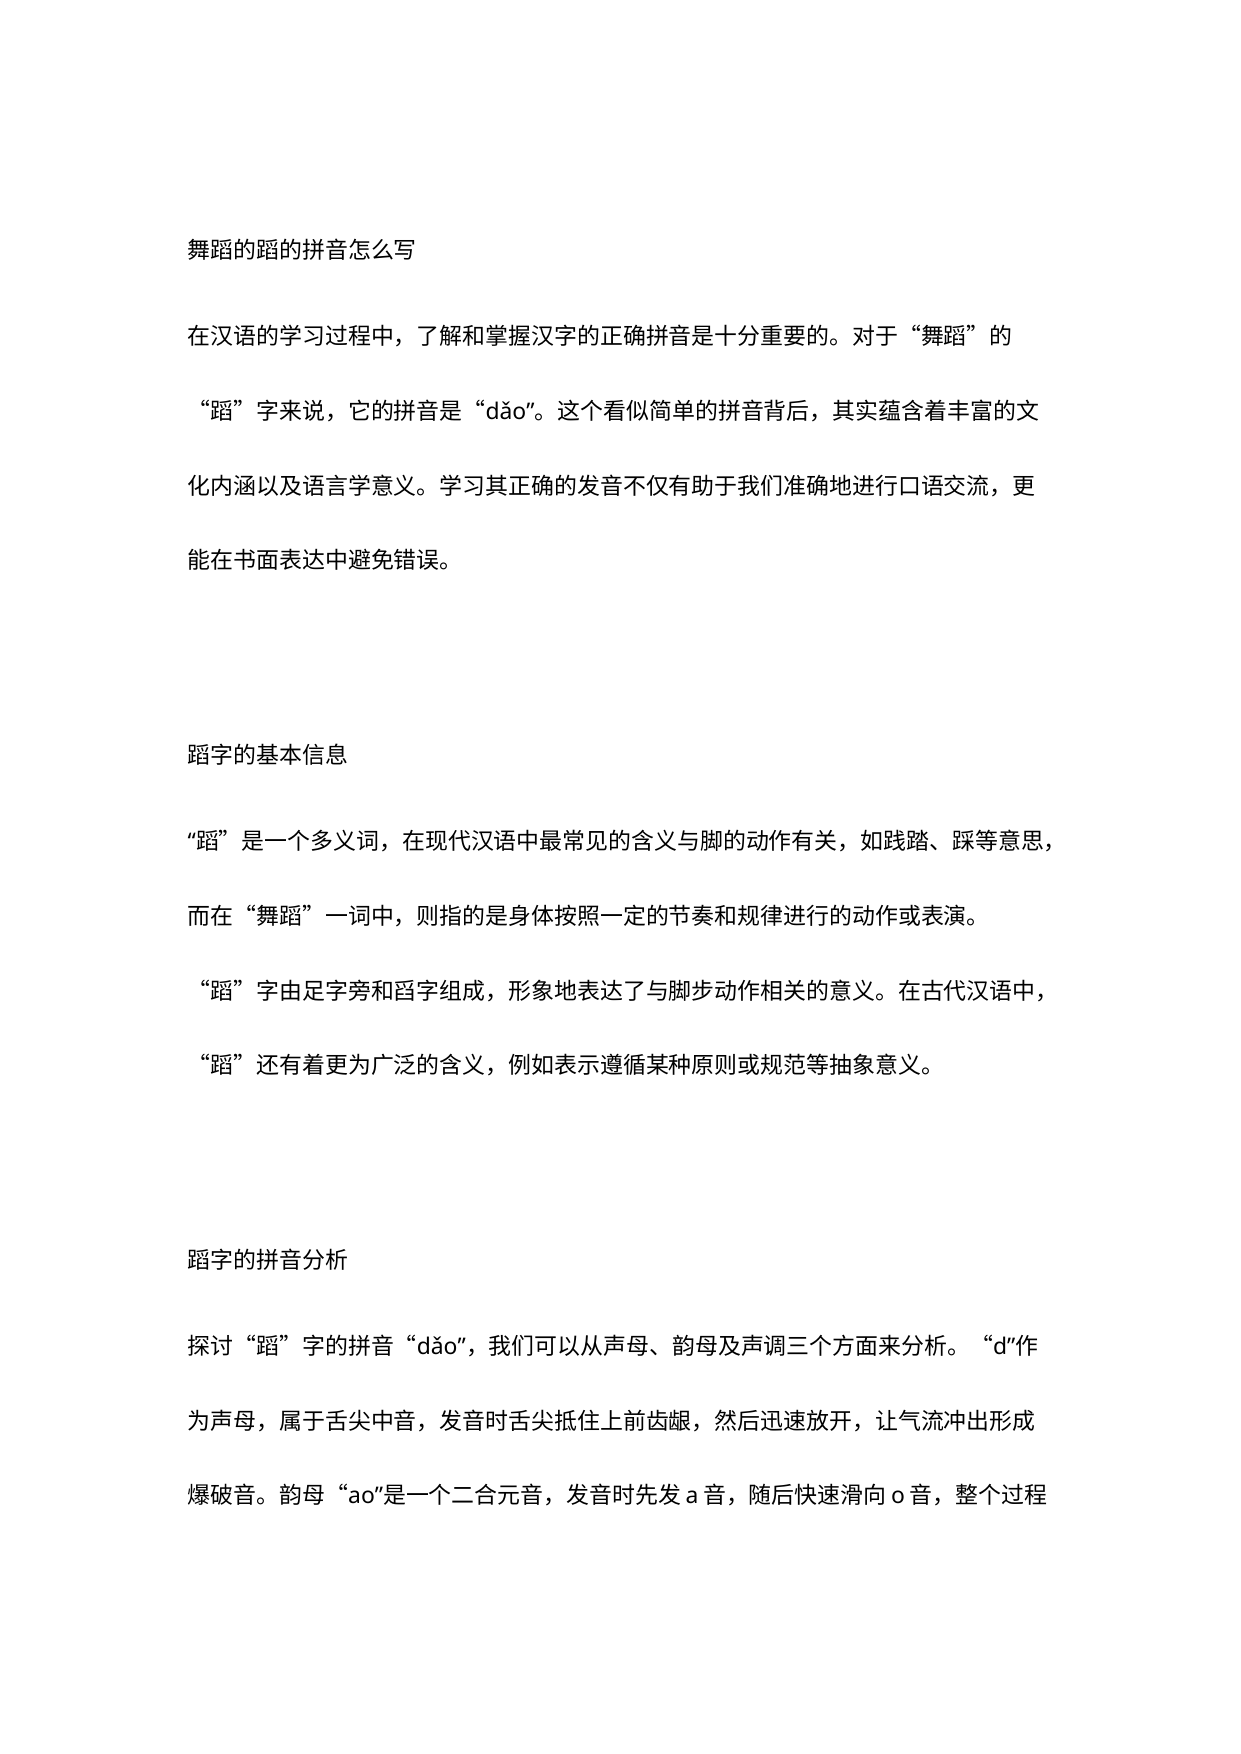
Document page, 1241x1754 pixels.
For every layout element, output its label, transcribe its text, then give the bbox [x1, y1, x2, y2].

text 在汉语的学习过程中，了解和掌握汉字的正确拼音是十分重要的。对于“舞蹈”的“蹈”字来说，它的拼音是“dǎo”。这个看似简单的拼音背后，其实蕴含着丰富的文化内涵以及语言学意义。学习其正确的发音不仅有助于我们准确地进行口语交流，更能在书面表达中避免错误。 [187, 302, 1053, 591]
text 舞蹈的蹈的拼音怎么写 [187, 216, 1053, 281]
text “蹈”是一个多义词，在现代汉语中最常见的含义与脚的动作有关，如践踏、踩等意思，而在“舞蹈”一词中，则指的是身体按照一定的节奏和规律进行的动作或表演。“蹈”字由足字旁和舀字组成，形象地表达了与脚步动作相关的意义。在古代汉语中，“蹈”还有着更为广泛的含义，例如表示遵循某种原则或规范等抽象意义。 [187, 807, 1053, 1096]
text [187, 1312, 1053, 1527]
text 蹈字的基本信息 [187, 721, 1053, 786]
text 蹈字的拼音分析 [187, 1226, 1053, 1291]
